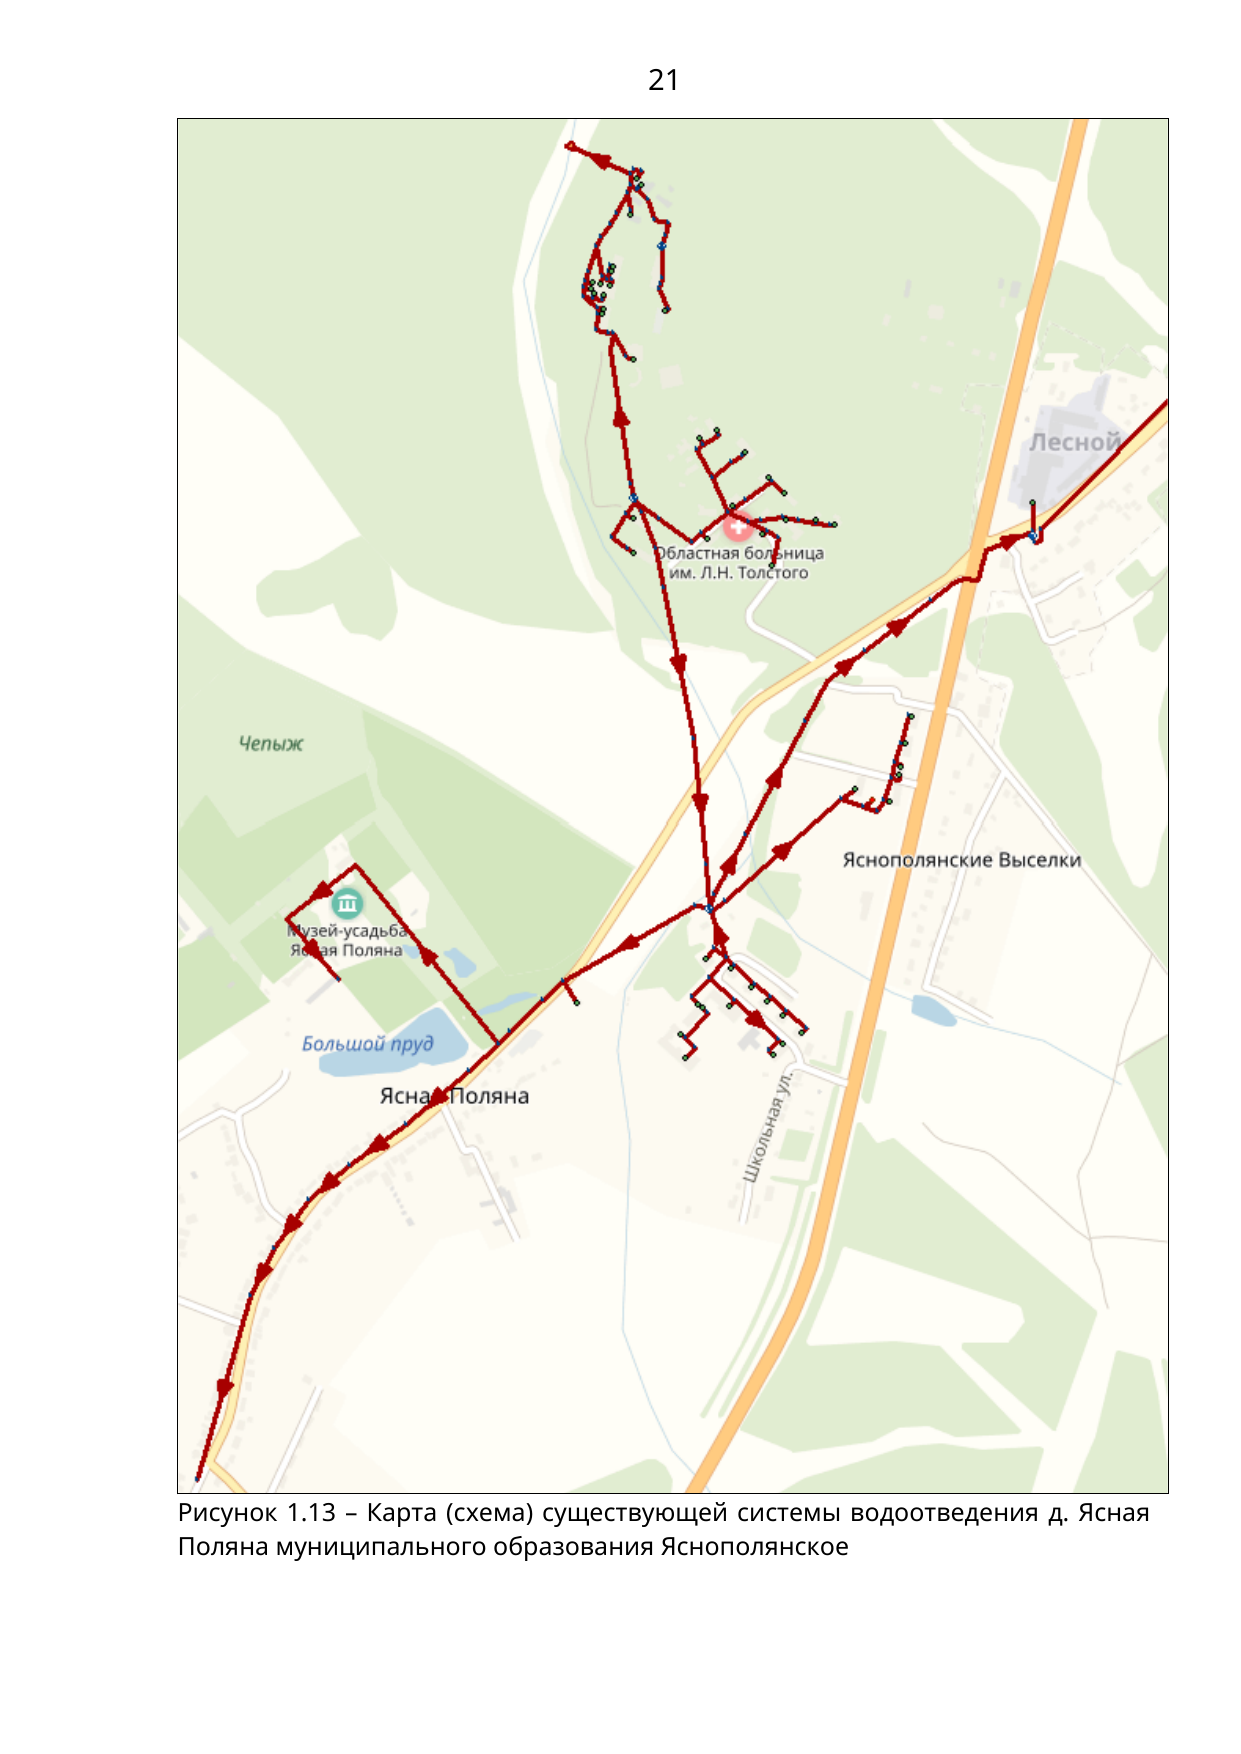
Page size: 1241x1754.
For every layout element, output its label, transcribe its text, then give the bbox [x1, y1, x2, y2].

picture [178, 119, 1168, 1493]
